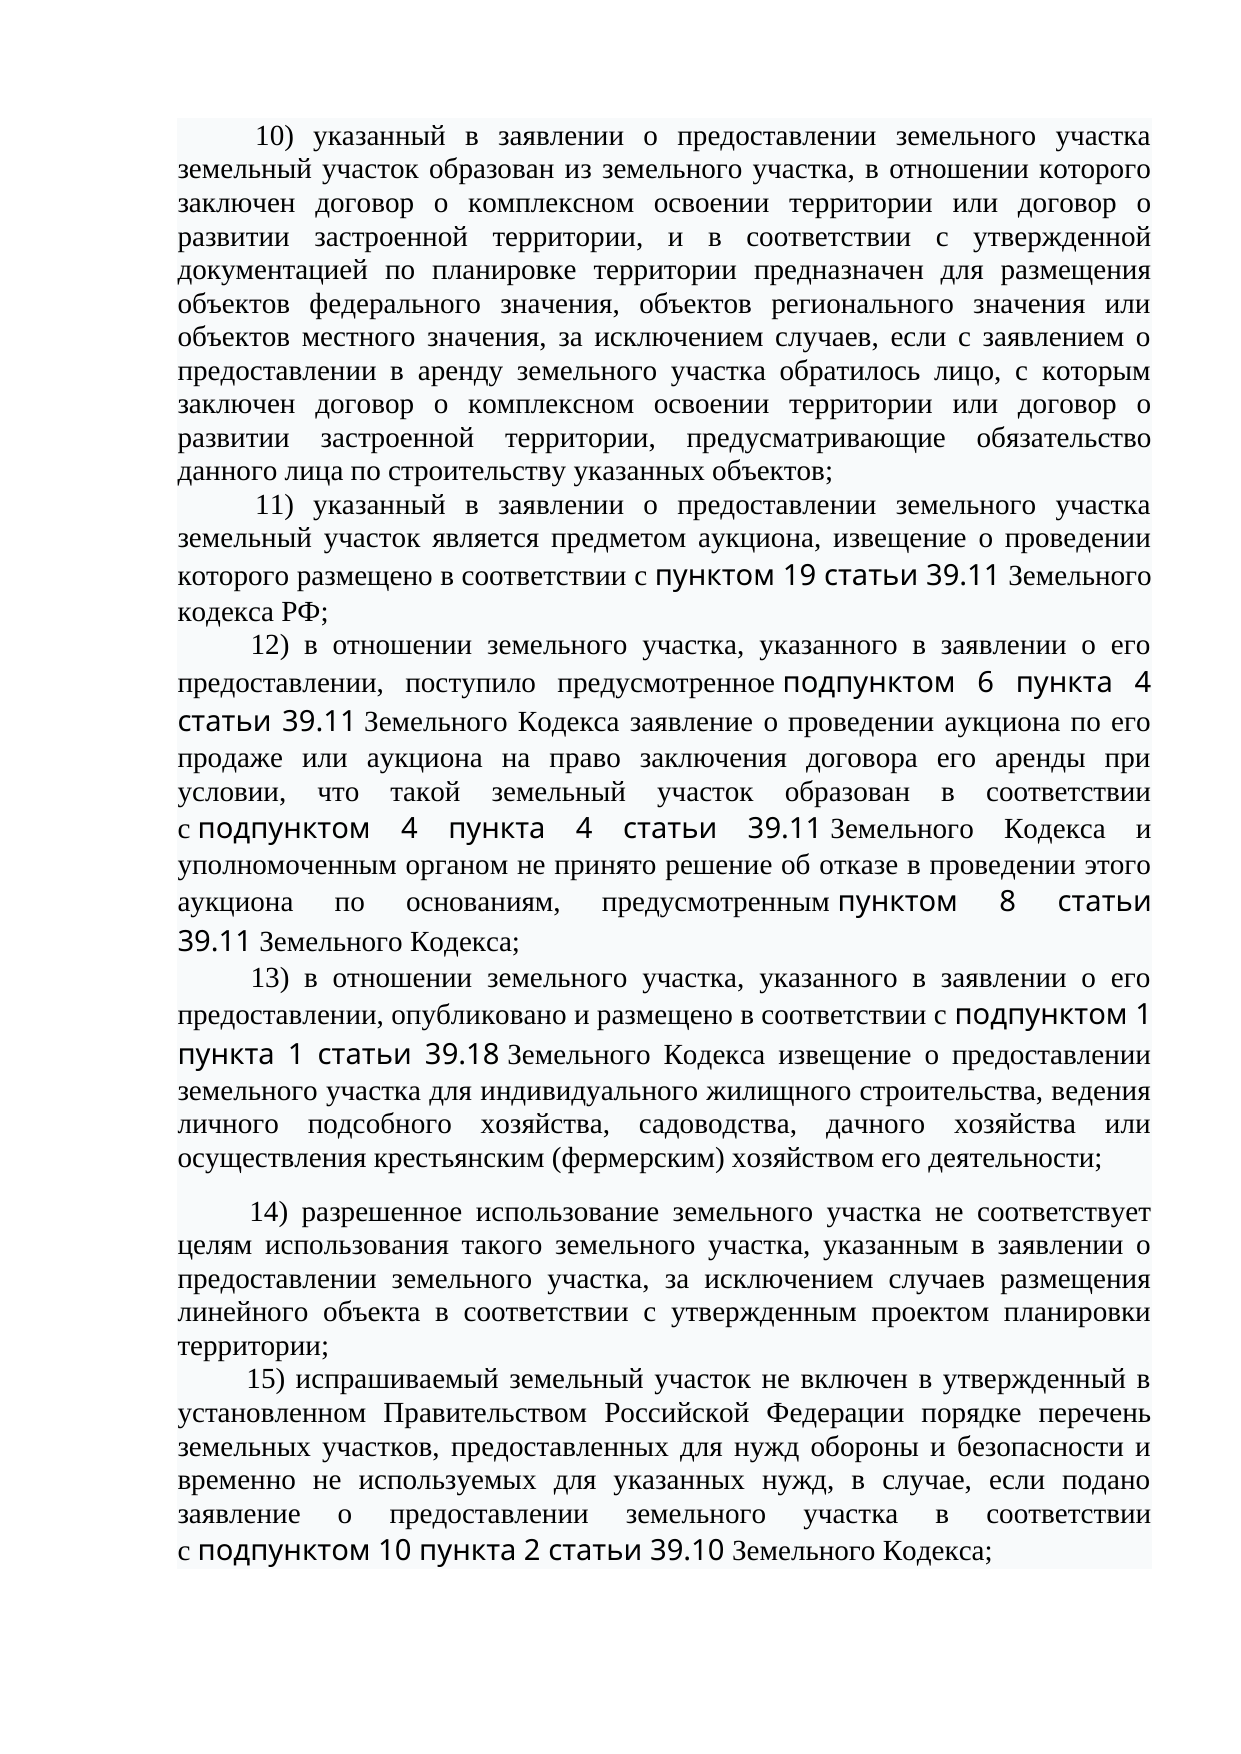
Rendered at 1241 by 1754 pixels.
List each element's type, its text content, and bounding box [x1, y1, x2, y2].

text 12) в отношении земельного участка, указанного в заявлении о его предоставлении, поступило предусмотренное подпунктом 6 пункта 4 статьи 39.11 Земельного Кодекса заявление о проведении аукциона по его продаже или аукциона на право заключения договора его аренды при условии, что такой земельный участок образован в соответствии с подпунктом 4 пункта 4 статьи 39.11 Земельного Кодекса и уполномоченным органом не принято решение об отказе в проведении этого аукциона по основаниям, предусмотренным пунктом 8 статьи 39.11 Земельного Кодекса; [177, 627, 1152, 960]
text 14) разрешенное использование земельного участка не соответствует целям использования такого земельного участка, указанным в заявлении о предоставлении земельного участка, за исключением случаев размещения линейного объекта в соответствии с утвержденным проектом планировки территории; [177, 1194, 1152, 1362]
text 11) указанный в заявлении о предоставлении земельного участка земельный участок является предметом аукциона, извещение о проведении которого размещено в соответствии с пунктом 19 статьи 39.11 Земельного кодекса РФ; [177, 487, 1152, 627]
text 10) указанный в заявлении о предоставлении земельного участка земельный участок образован из земельного участка, в отношении которого заключен договор о комплексном освоении территории или договор о развитии застроенной территории, и в соответствии с утвержденной документацией по планировке территории предназначен для размещения объектов федерального значения, объектов регионального значения или объектов местного значения, за исключением случаев, если с заявлением о предоставлении в аренду земельного участка обратилось лицо, с которым заключен договор о комплексном освоении территории или договор о развитии застроенной территории, предусматривающие обязательство данного лица по строительству указанных объектов; [177, 118, 1152, 487]
text 15) испрашиваемый земельный участок не включен в утвержденный в установленном Правительством Российской Федерации порядке перечень земельных участков, предоставленных для нужд обороны и безопасности и временно не используемых для указанных нужд, в случае, если подано заявление о предоставлении земельного участка в соответствии с подпунктом 10 пункта 2 статьи 39.10 Земельного Кодекса; [177, 1362, 1152, 1569]
text 13) в отношении земельного участка, указанного в заявлении о его предоставлении, опубликовано и размещено в соответствии с подпунктом 1 пункта 1 статьи 39.18 Земельного Кодекса извещение о предоставлении земельного участка для индивидуального жилищного строительства, ведения личного подсобного хозяйства, садоводства, дачного хозяйства или осуществления крестьянским (фермерским) хозяйством его деятельности; [177, 960, 1152, 1173]
